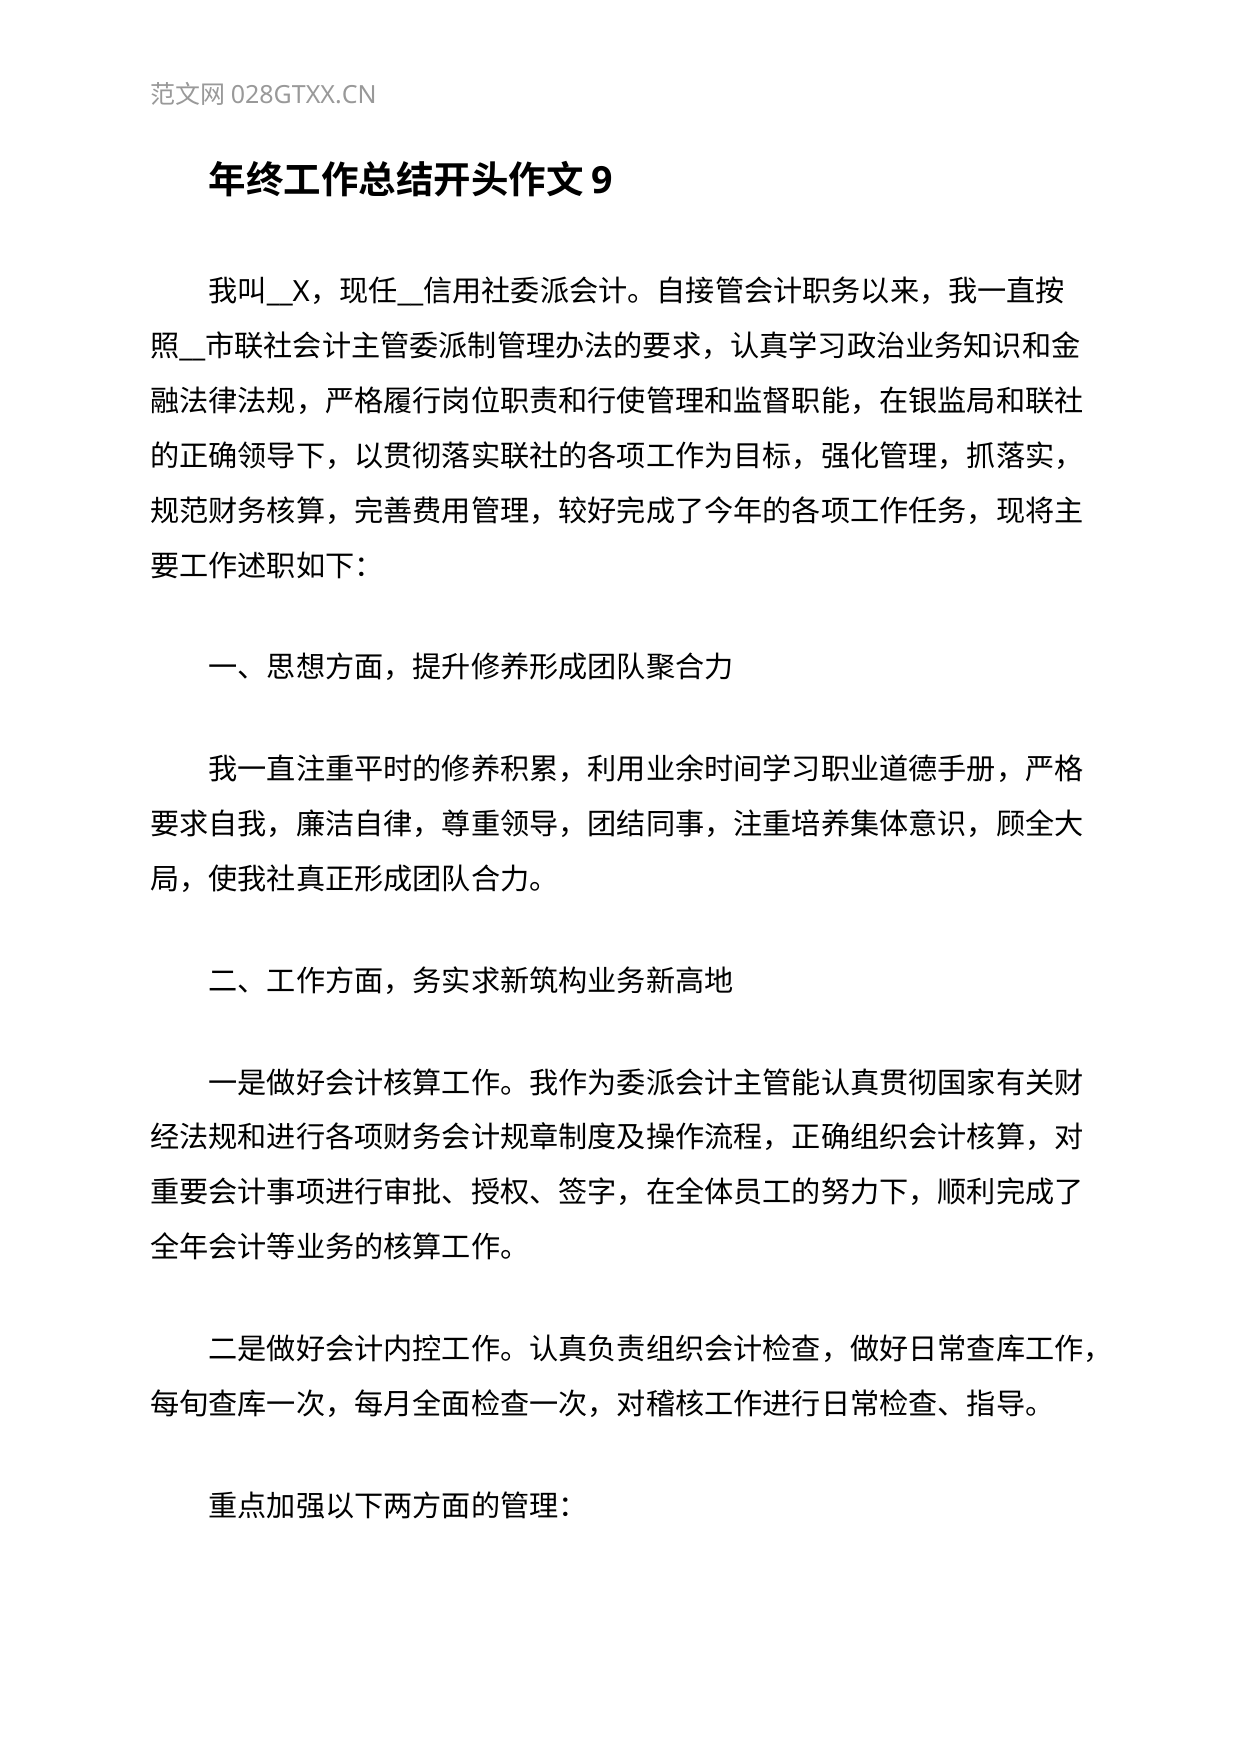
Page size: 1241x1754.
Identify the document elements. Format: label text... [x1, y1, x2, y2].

text 我一直注重平时的修养积累，利用业余时间学习职业道德手册，严格要求自我，廉洁自律，尊重领导，团结同事，注重培养集体意识，顾全大局，使我社真正形成团队合力。 [150, 746, 1090, 898]
text 一是做好会计核算工作。我作为委派会计主管能认真贯彻国家有关财经法规和进行各项财务会计规章制度及操作流程，正确组织会计核算，对重要会计事项进行审批、授权、签字，在全体员工的努力下，顺利完成了全年会计等业务的核算工作。 [150, 1059, 1090, 1266]
text 年终工作总结开头作文9 [150, 150, 1090, 204]
text 二是做好会计内控工作。认真负责组织会计检查，做好日常查库工作，每旬查库一次，每月全面检查一次，对稽核工作进行日常检查、指导。 [150, 1326, 1090, 1423]
text 重点加强以下两方面的管理： [150, 1482, 1090, 1524]
text 二、工作方面，务实求新筑构业务新高地 [150, 957, 1090, 1000]
text 一、思想方面，提升修养形成团队聚合力 [150, 644, 1090, 686]
text 我叫__X，现任__信用社委派会计。自接管会计职务以来，我一直按照__市联社会计主管委派制管理办法的要求，认真学习政治业务知识和金融法律法规，严格履行岗位职责和行使管理和监督职能，在银监局和联社的正确领导下，以贯彻落实联社的各项工作为目标，强化管理，抓落实，规范财务核算，完善费用管理，较好完成了今年的各项工作任务，现将主要工作述职如下： [150, 268, 1090, 584]
